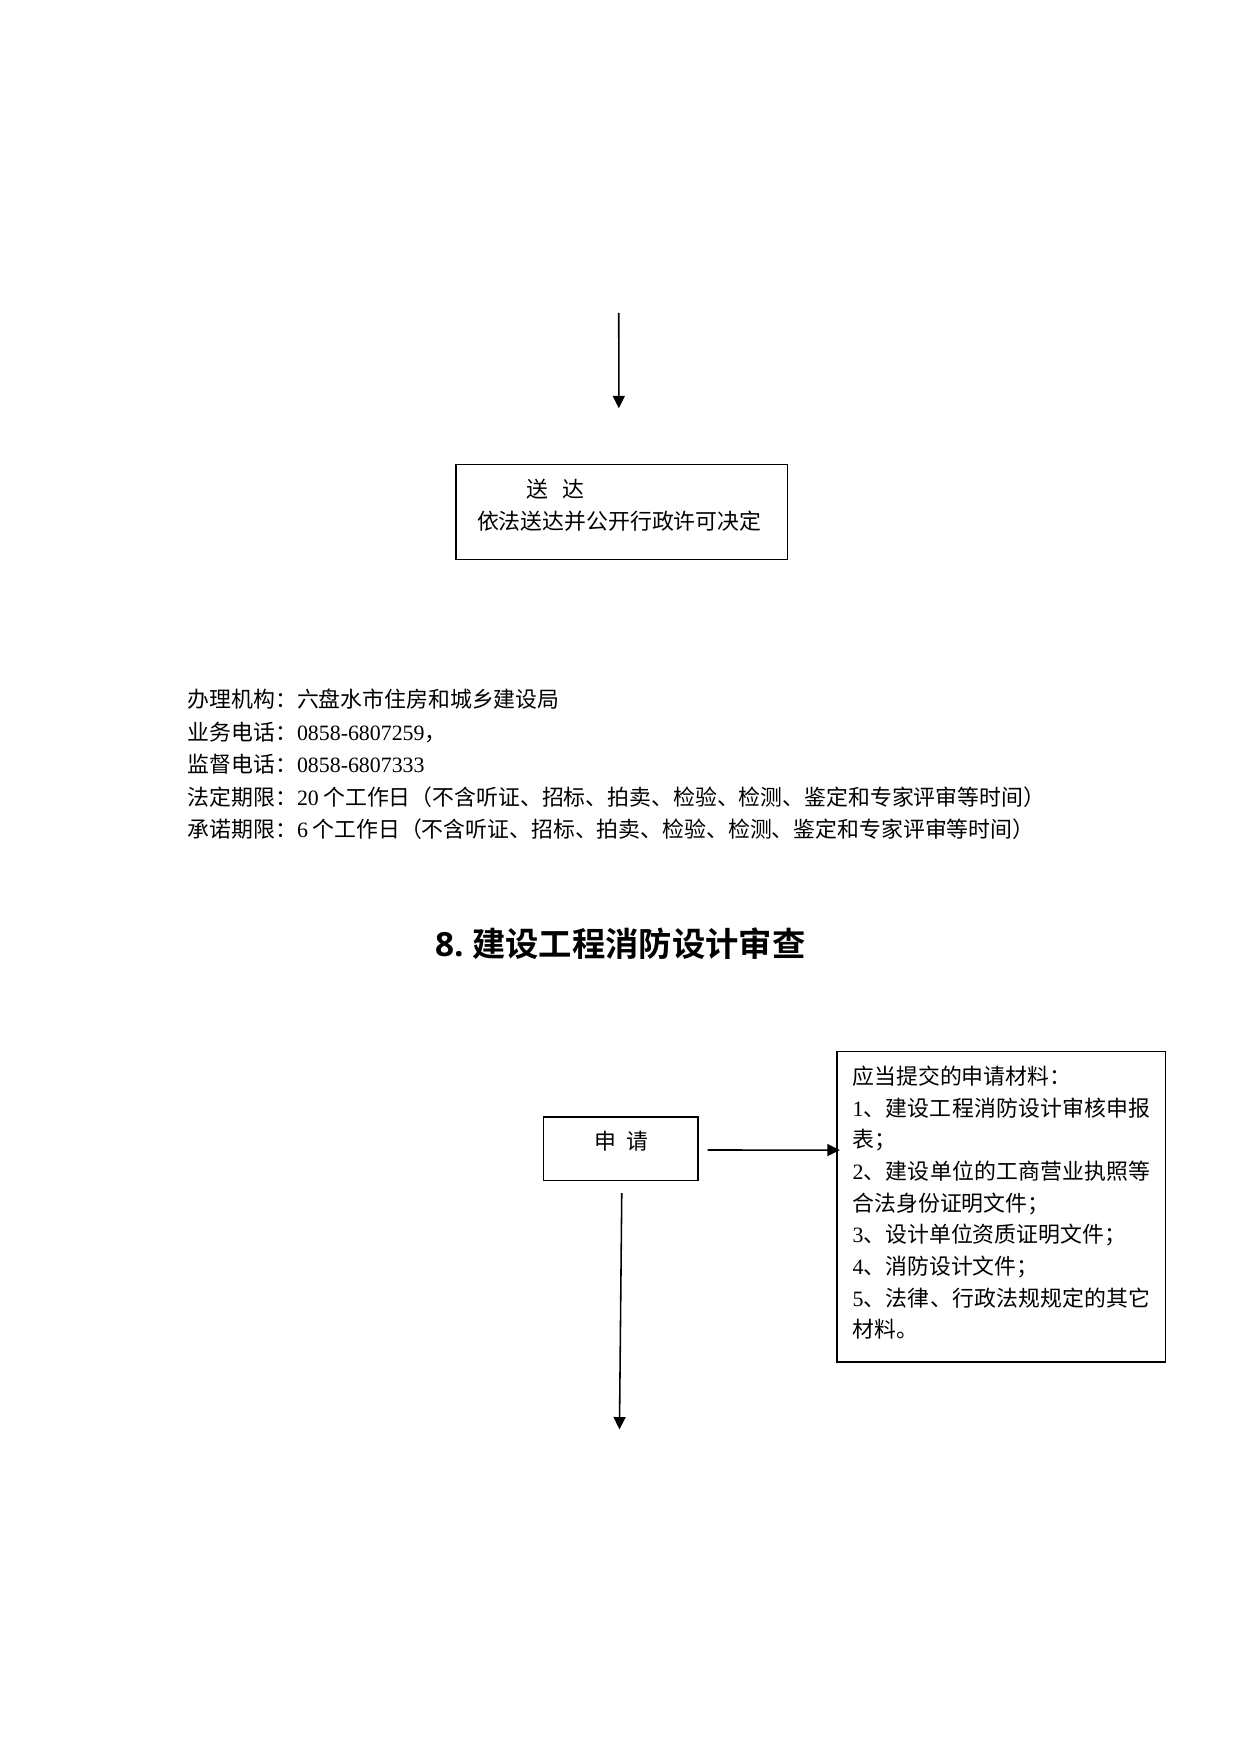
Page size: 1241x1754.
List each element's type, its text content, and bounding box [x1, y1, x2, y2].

text 监督电话：0858-6807333 [187, 747, 1053, 779]
text 办理机构：六盘水市住房和城乡建设局 [187, 682, 1053, 714]
text 承诺期限：6个工作日（不含听证、招标、拍卖、检验、检测、鉴定和专家评审等时间） [187, 812, 1053, 844]
text 业务电话：0858-6807259， [187, 714, 1053, 747]
text 8. 建设工程消防设计审查 [187, 909, 1053, 974]
text 法定期限：20个工作日（不含听证、招标、拍卖、检验、检测、鉴定和专家评审等时间） [187, 779, 1053, 812]
